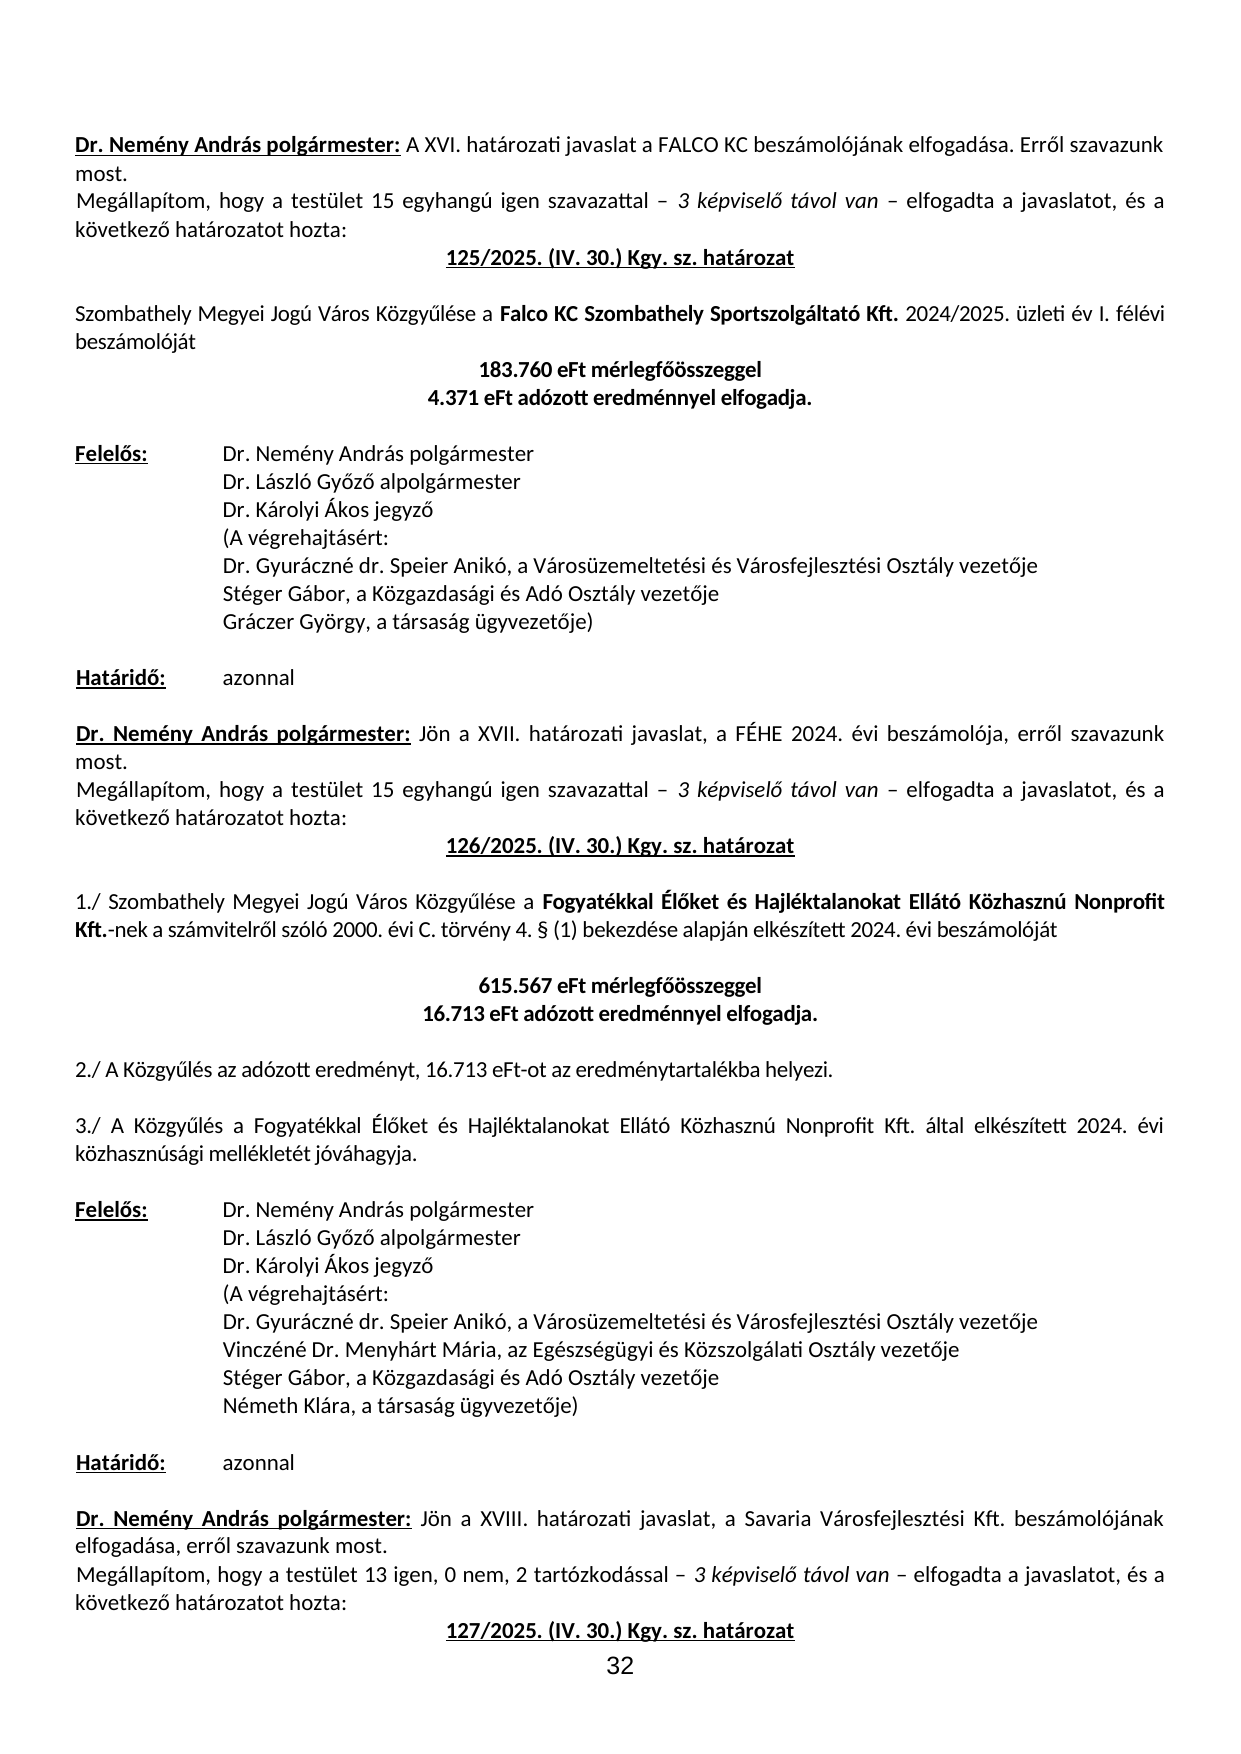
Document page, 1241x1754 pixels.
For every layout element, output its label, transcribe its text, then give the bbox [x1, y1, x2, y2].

text Határidő: azonnal [75, 1448, 1165, 1476]
text Stéger Gábor, a Közgazdasági és Adó Osztály vezetője [75, 1363, 1165, 1392]
text Felelős: Dr. Nemény András polgármester [75, 439, 1165, 467]
text 615.567 eFt mérlegfőösszeggel [75, 971, 1165, 999]
text 4.371 eFt adózott eredménnyel elfogadja. [75, 383, 1165, 411]
text Dr. Gyuráczné dr. Speier Anikó, a Városüzemeltetési és Városfejlesztési Osztály vezetője [75, 551, 1165, 579]
text Stéger Gábor, a Közgazdasági és Adó Osztály vezetője [75, 579, 1165, 607]
text Dr. Nemény András polgármester: A XVI. határozati javaslat a FALCO KC beszámolójának elfogadása. Erről szavazunk most. [75, 131, 1165, 187]
text Vinczéné Dr. Menyhárt Mária, az Egészségügyi és Közszolgálati Osztály vezetője [75, 1336, 1165, 1363]
text Megállapítom, hogy a testület 15 egyhangú igen szavazattal – 3 képviselő távol van – elfogadta a javaslatot, és a következő határozatot hozta: [75, 187, 1165, 243]
text Felelős: Dr. Nemény András polgármester [75, 1195, 1165, 1223]
text 2./ A Közgyűlés az adózott eredményt, 16.713 eFt-ot az eredménytartalékba helyezi. [75, 1055, 1165, 1083]
text 1./ Szombathely Megyei Jogú Város Közgyűlése a Fogyatékkal Élőket és Hajléktalanokat Ellátó Közhasznú Nonprofit Kft.-nek a számvitelről szóló 2000. évi C. törvény 4. § (1) bekezdése alapján elkészített 2024. évi beszámolóját [75, 887, 1165, 943]
text Szombathely Megyei Jogú Város Közgyűlése a Falco KC Szombathely Sportszolgáltató Kft. 2024/2025. üzleti év I. félévi beszámolóját [75, 299, 1165, 355]
text 125/2025. (IV. 30.) Kgy. sz. határozat [75, 243, 1165, 271]
text 16.713 eFt adózott eredménnyel elfogadja. [75, 999, 1165, 1027]
text Németh Klára, a társaság ügyvezetője) [75, 1392, 1165, 1419]
text Dr. László Győző alpolgármester [75, 1223, 1165, 1251]
text Megállapítom, hogy a testület 15 egyhangú igen szavazattal – 3 képviselő távol van – elfogadta a javaslatot, és a következő határozatot hozta: [75, 775, 1165, 831]
text Gráczer György, a társaság ügyvezetője) [75, 607, 1165, 635]
text 127/2025. (IV. 30.) Kgy. sz. határozat [75, 1616, 1165, 1644]
text Dr. Gyuráczné dr. Speier Anikó, a Városüzemeltetési és Városfejlesztési Osztály vezetője [75, 1307, 1165, 1336]
text 3./ A Közgyűlés a Fogyatékkal Élőket és Hajléktalanokat Ellátó Közhasznú Nonprofit Kft. által elkészített 2024. évi közhasznúsági mellékletét jóváhagyja. [75, 1111, 1165, 1167]
text (A végrehajtásért: [75, 523, 1165, 551]
text Dr. Károlyi Ákos jegyző [75, 495, 1165, 523]
text 126/2025. (IV. 30.) Kgy. sz. határozat [75, 831, 1165, 859]
text Dr. Nemény András polgármester: Jön a XVII. határozati javaslat, a FÉHE 2024. évi beszámolója, erről szavazunk most. [75, 719, 1165, 775]
text (A végrehajtásért: [75, 1279, 1165, 1307]
text Dr. Károlyi Ákos jegyző [75, 1251, 1165, 1279]
text Megállapítom, hogy a testület 13 igen, 0 nem, 2 tartózkodással – 3 képviselő távol van – elfogadta a javaslatot, és a következő határozatot hozta: [75, 1560, 1165, 1616]
text Dr. László Győző alpolgármester [75, 467, 1165, 495]
text Dr. Nemény András polgármester: Jön a XVIII. határozati javaslat, a Savaria Városfejlesztési Kft. beszámolójának elfogadása, erről szavazunk most. [75, 1504, 1165, 1560]
text Határidő: azonnal [75, 663, 1165, 691]
text 183.760 eFt mérlegfőösszeggel [75, 355, 1165, 383]
